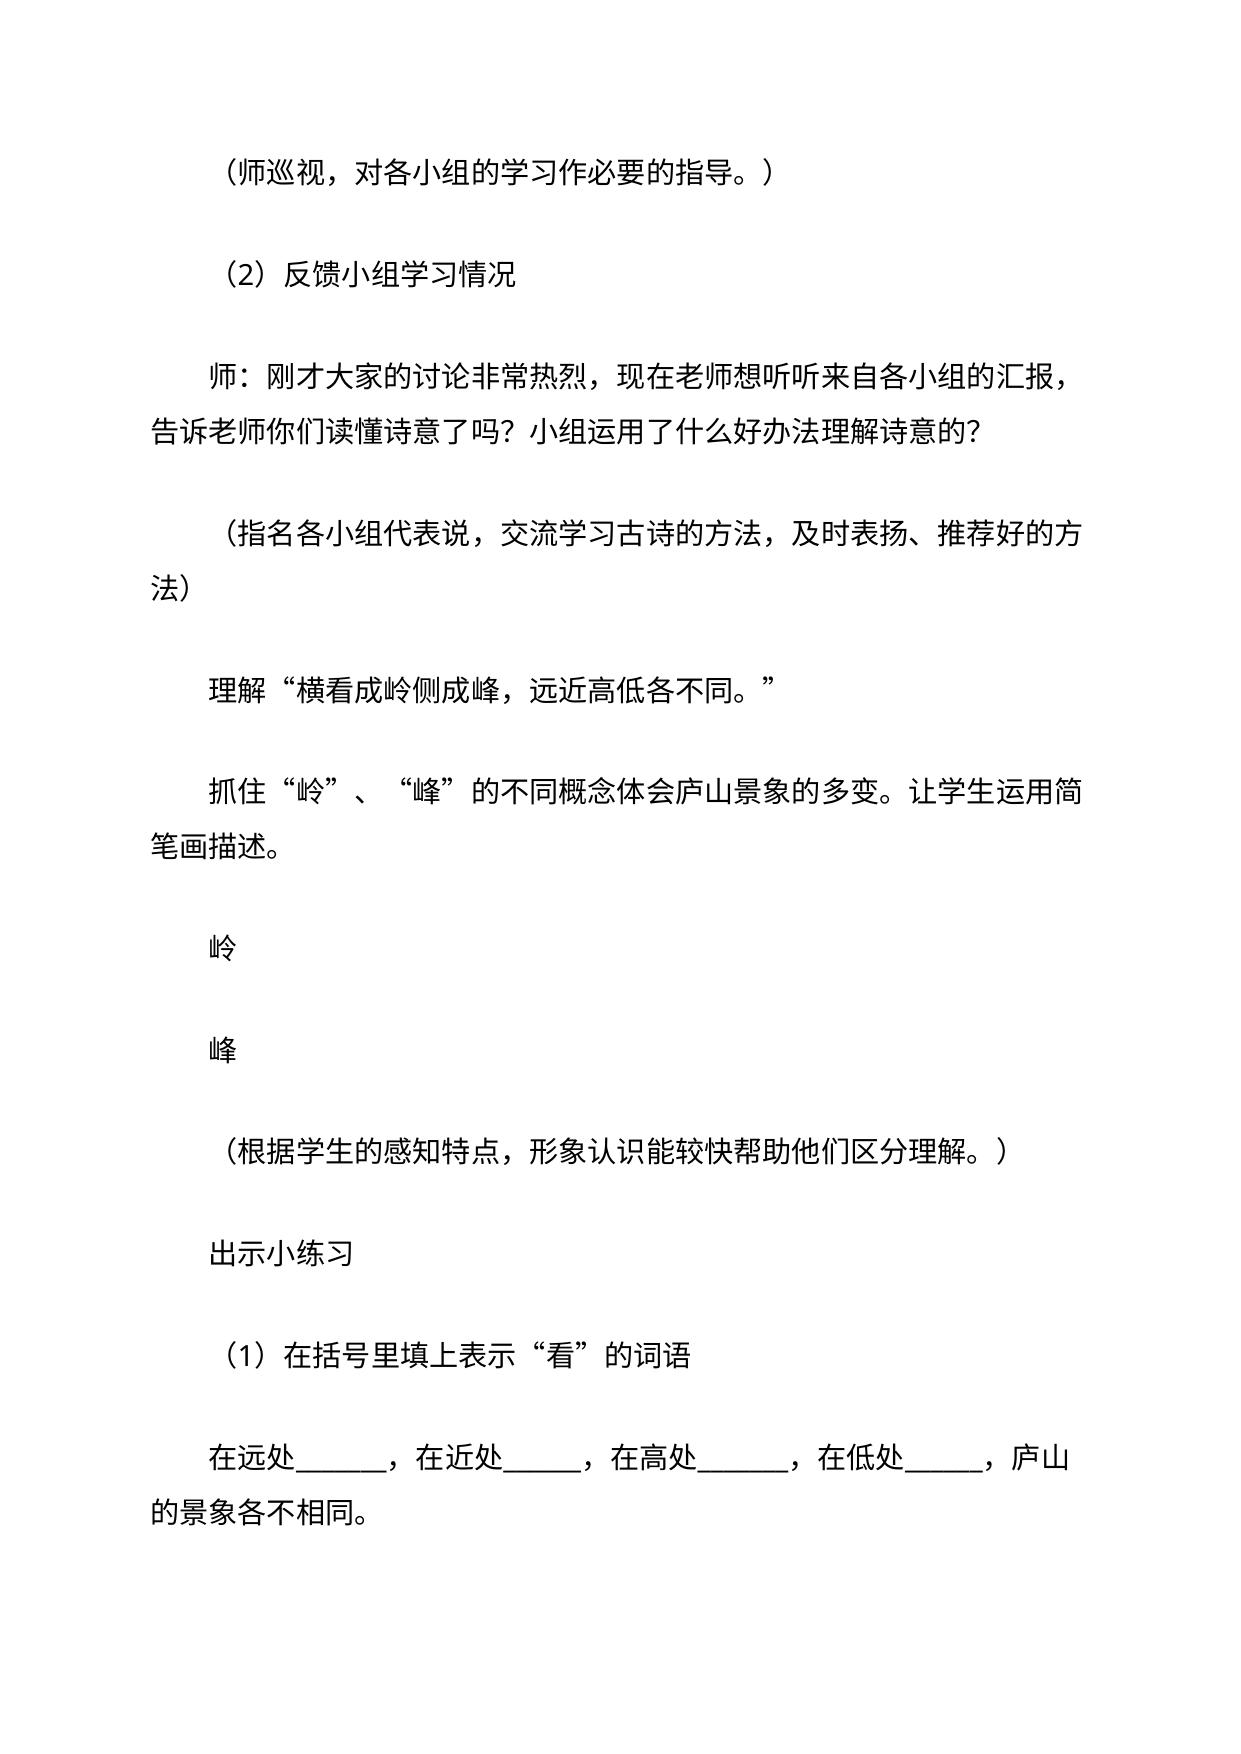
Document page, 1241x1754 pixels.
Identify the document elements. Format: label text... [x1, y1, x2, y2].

text （指名各小组代表说，交流学习古诗的方法，及时表扬、推荐好的方法） [150, 510, 1090, 608]
text （2）反馈小组学习情况 [150, 252, 1090, 294]
text 理解“横看成岭侧成峰，远近高低各不同。” [150, 667, 1090, 709]
text 出示小练习 [150, 1231, 1090, 1273]
text （1）在括号里填上表示“看”的词语 [150, 1333, 1090, 1375]
text 在远处_______，在近处______，在高处_______，在低处______，庐山的景象各不相同。 [150, 1434, 1090, 1532]
text 师：刚才大家的讨论非常热烈，现在老师想听听来自各小组的汇报，告诉老师你们读懂诗意了吗？小组运用了什么好办法理解诗意的？ [150, 354, 1090, 451]
text （师巡视，对各小组的学习作必要的指导。） [150, 150, 1090, 192]
text （根据学生的感知特点，形象认识能较快帮助他们区分理解。） [150, 1129, 1090, 1171]
text 抓住“岭”、“峰”的不同概念体会庐山景象的多变。让学生运用简笔画描述。 [150, 769, 1090, 866]
text 岭 [150, 926, 1090, 968]
text 峰 [150, 1027, 1090, 1069]
